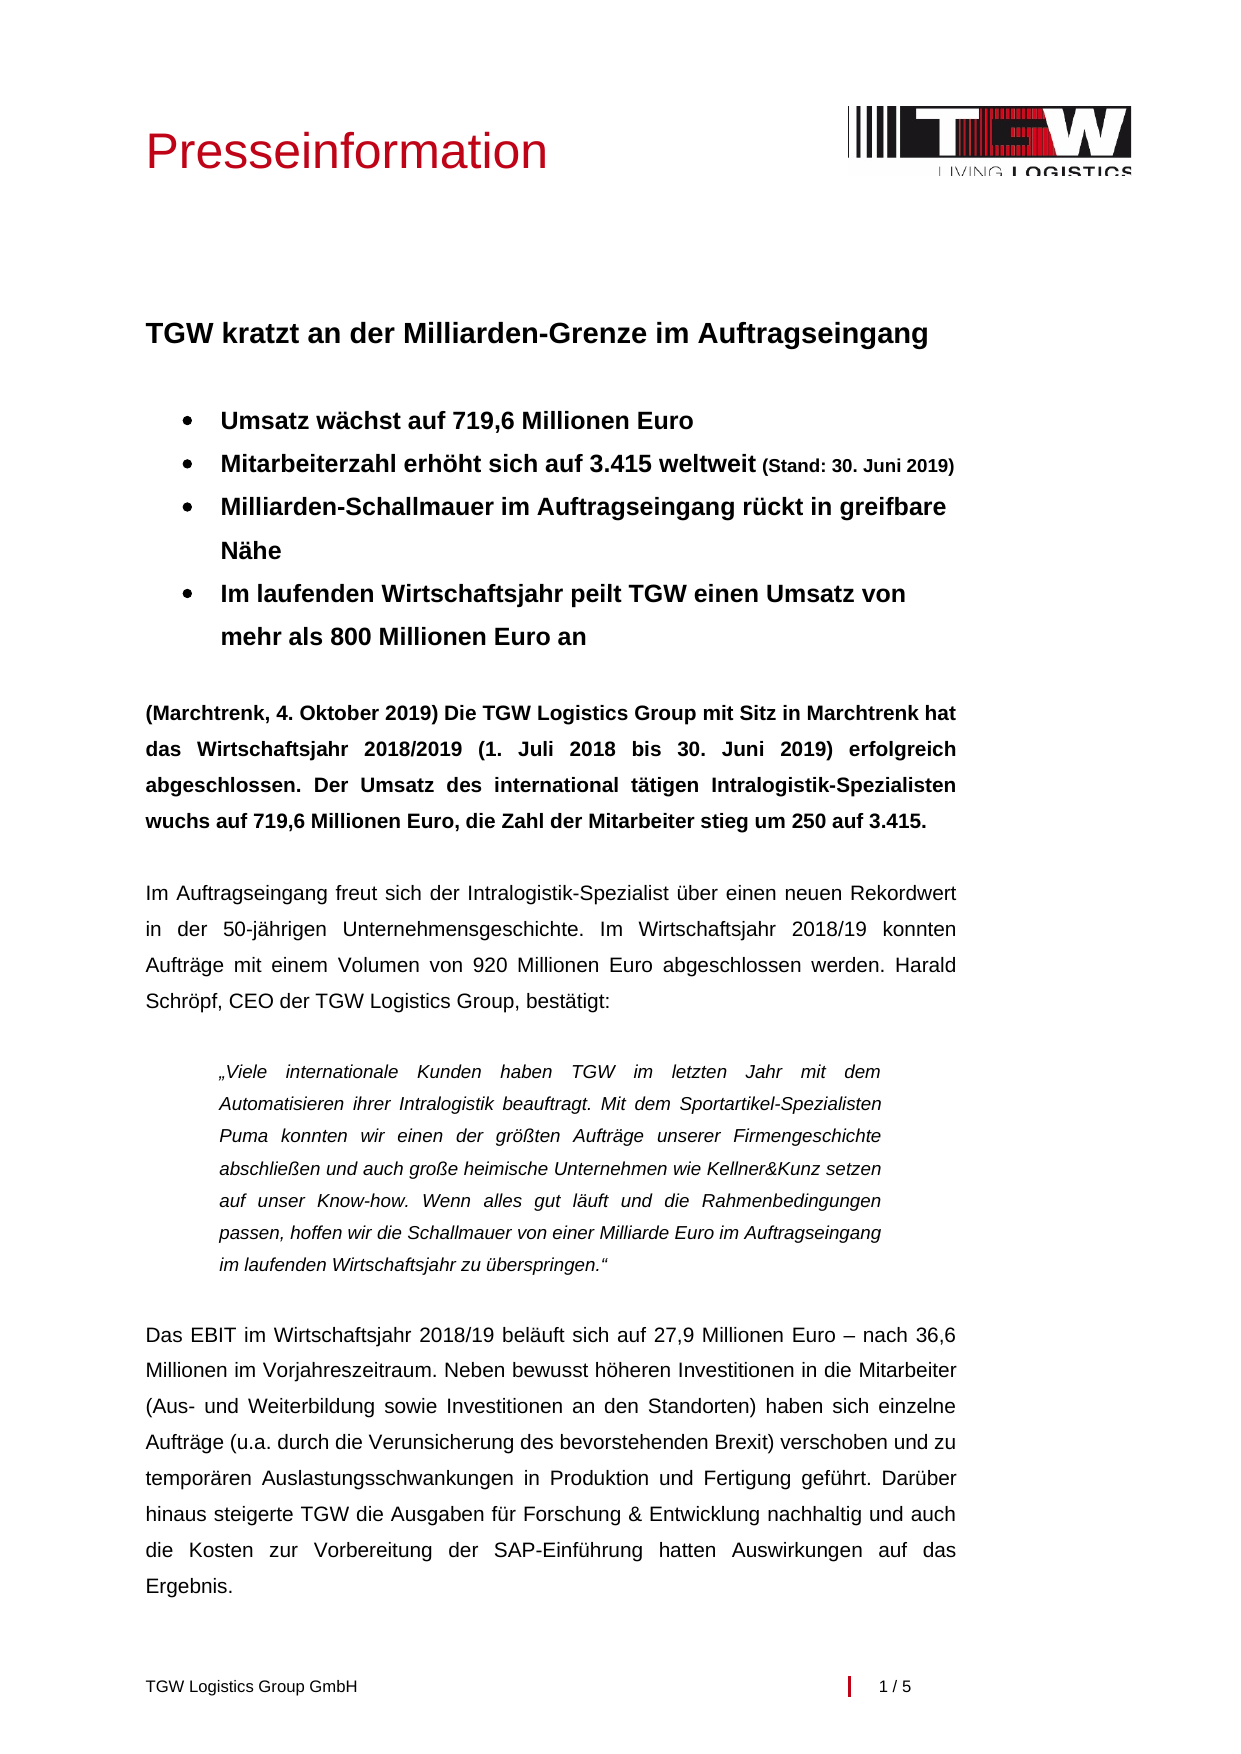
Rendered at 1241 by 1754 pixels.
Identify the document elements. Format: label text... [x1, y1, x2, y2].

list Umsatz wächst auf 719,6 Millionen Euro [183, 406, 957, 435]
text Im Auftragseingang freut sich der Intralogistik-Spezialist über einen neuen Rekordwert in der 50-jährigen Unternehmensgeschichte. Im Wirtschaftsjahr 2018/19 konnten Aufträge mit einem Volumen von 920 Millionen Euro abgeschlossen werden. Harald Schröpf, CEO der TGW Logistics Group, bestätigt: [145, 881, 957, 1012]
text Das EBIT im Wirtschaftsjahr 2018/19 beläuft sich auf 27,9 Millionen Euro – nach 36,6 Millionen im Vorjahreszeitraum. Neben bewusst höheren Investitionen in die Mitarbeiter (Aus- und Weiterbildung sowie Investitionen an den Standorten) haben sich einzelne Aufträge (u.a. durch die Verunsicherung des bevorstehenden Brexit) verschoben und zu temporären Auslastungsschwankungen in Produktion und Fertigung geführt. Darüber hinaus steigerte TGW die Ausgaben für Forschung & Entwicklung nachhaltig und auch die Kosten zur Vorbereitung der SAP-Einführung hatten Auswirkungen auf das Ergebnis. [145, 1322, 957, 1598]
text TGW kratzt an der Milliarden-Grenze im Auftragseingang [145, 316, 957, 350]
picture [846, 106, 1132, 176]
list Im laufenden Wirtschaftsjahr peilt TGW einen Umsatz von mehr als 800 Millionen Euro an [183, 579, 957, 651]
text (Marchtrenk, 4. Oktober 2019) Die TGW Logistics Group mit Sitz in Marchtrenk hat das Wirtschaftsjahr 2018/2019 (1. Juli 2018 bis 30. Juni 2019) erfolgreich abgeschlossen. Der Umsatz des international tätigen Intralogistik-Spezialisten wuchs auf 719,6 Millionen Euro, die Zahl der Mitarbeiter stieg um 250 auf 3.415. [145, 701, 957, 833]
text „Viele internationale Kunden haben TGW im letzten Jahr mit dem Automatisieren ihrer Intralogistik beauftragt. Mit dem Sportartikel-Spezialisten Puma konnten wir einen der größten Aufträge unserer Firmengeschichte abschließen und auch große heimische Unternehmen wie Kellner&Kunz setzen auf unser Know-how. Wenn alles gut läuft und die Rahmenbedingungen passen, hoffen wir die Schallmauer von einer Milliarde Euro im Auftragseingang im laufenden Wirtschaftsjahr zu überspringen.“ [219, 1060, 884, 1276]
list Milliarden-Schallmauer im Auftragseingang rückt in greifbare Nähe [183, 492, 957, 564]
list Mitarbeiterzahl erhöht sich auf 3.415 weltweit (Stand: 30. Juni 2019) [183, 449, 957, 478]
